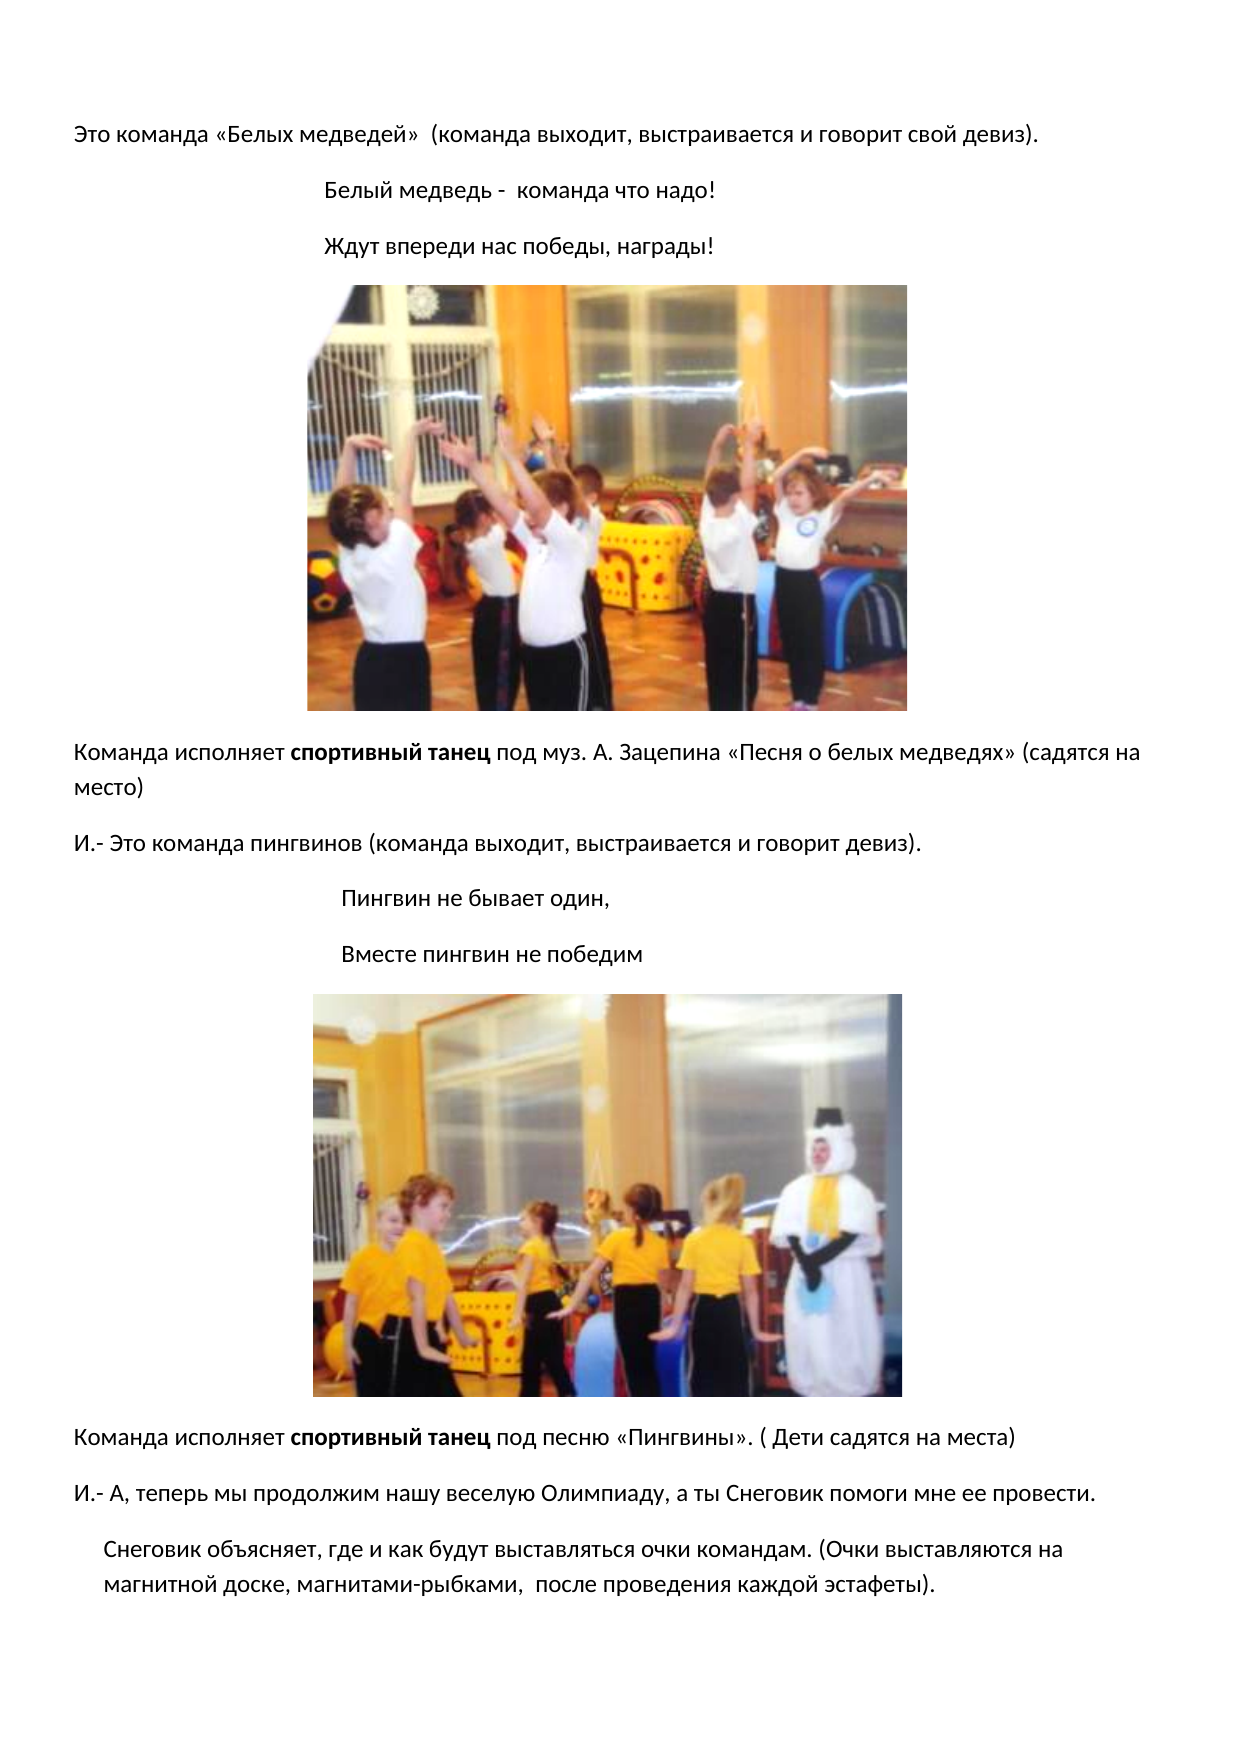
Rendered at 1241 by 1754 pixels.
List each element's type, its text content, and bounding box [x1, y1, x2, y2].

text Команда исполняет спортивный танец под муз. А. Зацепина «Песня о белых медведях» (садятся на место) [74, 736, 1152, 801]
text И.- А, теперь мы продолжим нашу веселую Олимпиаду, а ты Снеговик помоги мне ее провести. [74, 1477, 1152, 1508]
text Снеговик объясняет, где и как будут выставляться очки командам. (Очки выставляются на магнитной доске, магнитами-рыбками, после проведения каждой эстафеты). [103, 1533, 1152, 1599]
text Пингвин не бывает один, [74, 883, 1152, 913]
text Ждут впереди нас победы, награды! [74, 230, 1152, 260]
text Белый медведь - команда что надо! [74, 174, 1152, 204]
text И.- Это команда пингвинов (команда выходит, выстраивается и говорит девиз). [74, 827, 1152, 857]
text Вместе пингвин не победим [74, 938, 1152, 969]
text Команда исполняет спортивный танец под песню «Пингвины». ( Дети садятся на места) [74, 1422, 1152, 1452]
text Это команда «Белых медведей» (команда выходит, выстраивается и говорит свой девиз). [74, 118, 1152, 149]
